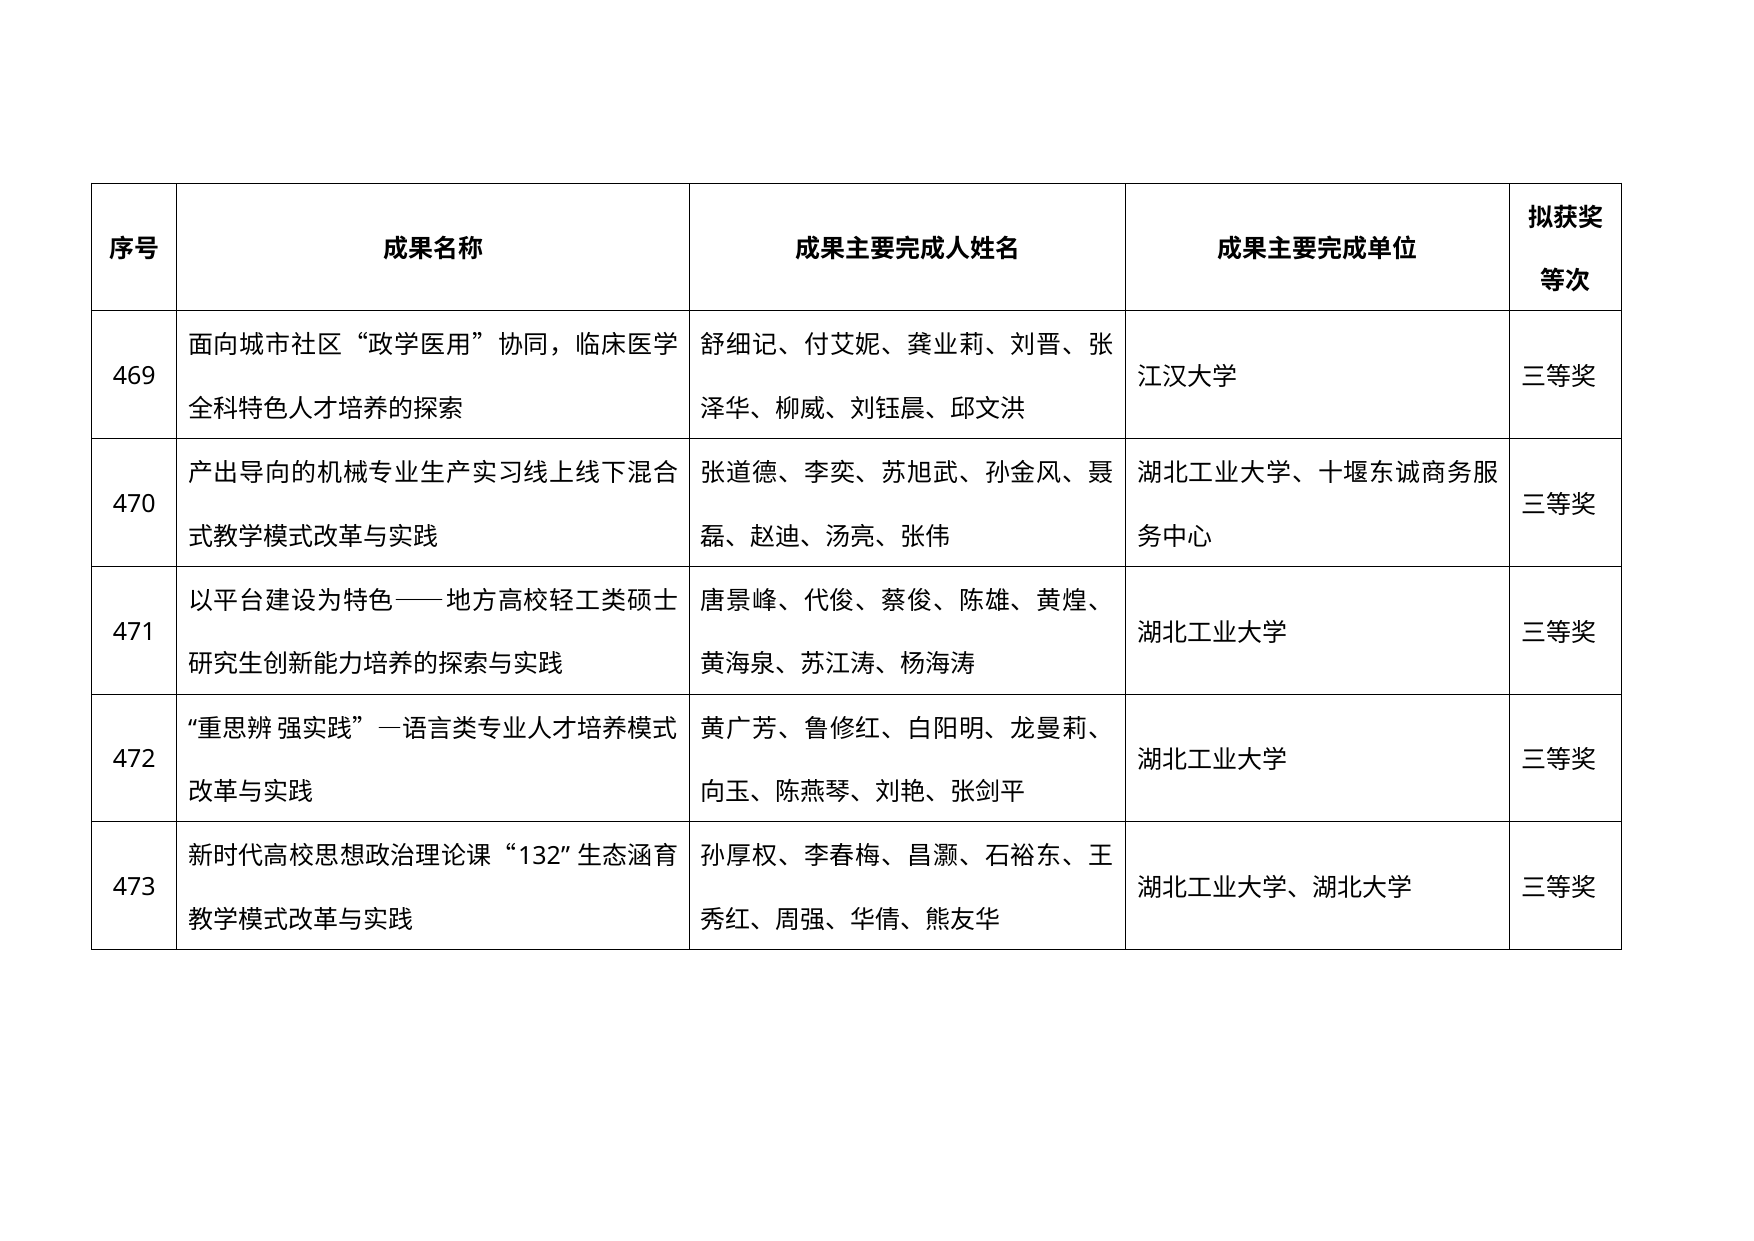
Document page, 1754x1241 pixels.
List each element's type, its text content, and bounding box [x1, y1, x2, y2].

table_cell 唐景峰、代俊、蔡俊、陈雄、黄煌、黄海泉、苏江涛、杨海涛 [690, 567, 1125, 693]
table_header 成果主要完成人姓名 [690, 184, 1125, 310]
table_cell 张道德、李奕、苏旭武、孙金风、聂磊、赵迪、汤亮、张伟 [690, 439, 1125, 566]
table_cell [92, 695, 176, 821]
table_cell 舒细记、付艾妮、龚业莉、刘晋、张泽华、柳威、刘钰晨、邱文洪 [690, 311, 1125, 438]
table_cell 469 [92, 311, 176, 438]
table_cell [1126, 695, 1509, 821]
table_header 拟获奖等次 [1510, 184, 1621, 310]
table_header 成果主要完成单位 [1126, 184, 1509, 310]
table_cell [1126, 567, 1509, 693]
table_cell 产出导向的机械专业生产实习线上线下混合式教学模式改革与实践 [177, 439, 689, 566]
table_cell 以平台建设为特色——地方高校轻工类硕士研究生创新能力培养的探索与实践 [177, 567, 689, 693]
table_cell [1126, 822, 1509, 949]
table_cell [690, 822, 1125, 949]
table_cell 湖北工业大学、十堰东诚商务服务中心 [1126, 439, 1509, 566]
table_cell 471 [92, 567, 176, 693]
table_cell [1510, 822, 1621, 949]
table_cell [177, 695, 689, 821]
table_cell 面向城市社区“政学医用”协同，临床医学全科特色人才培养的探索 [177, 311, 689, 438]
table_header 成果名称 [177, 184, 689, 310]
table_cell 470 [92, 439, 176, 566]
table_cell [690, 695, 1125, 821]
table_cell 江汉大学 [1126, 311, 1509, 438]
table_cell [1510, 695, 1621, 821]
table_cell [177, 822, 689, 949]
table_header 序号 [92, 184, 176, 310]
table_cell 三等奖 [1510, 439, 1621, 566]
table_cell 三等奖 [1510, 311, 1621, 438]
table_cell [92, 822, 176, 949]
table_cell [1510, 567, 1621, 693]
